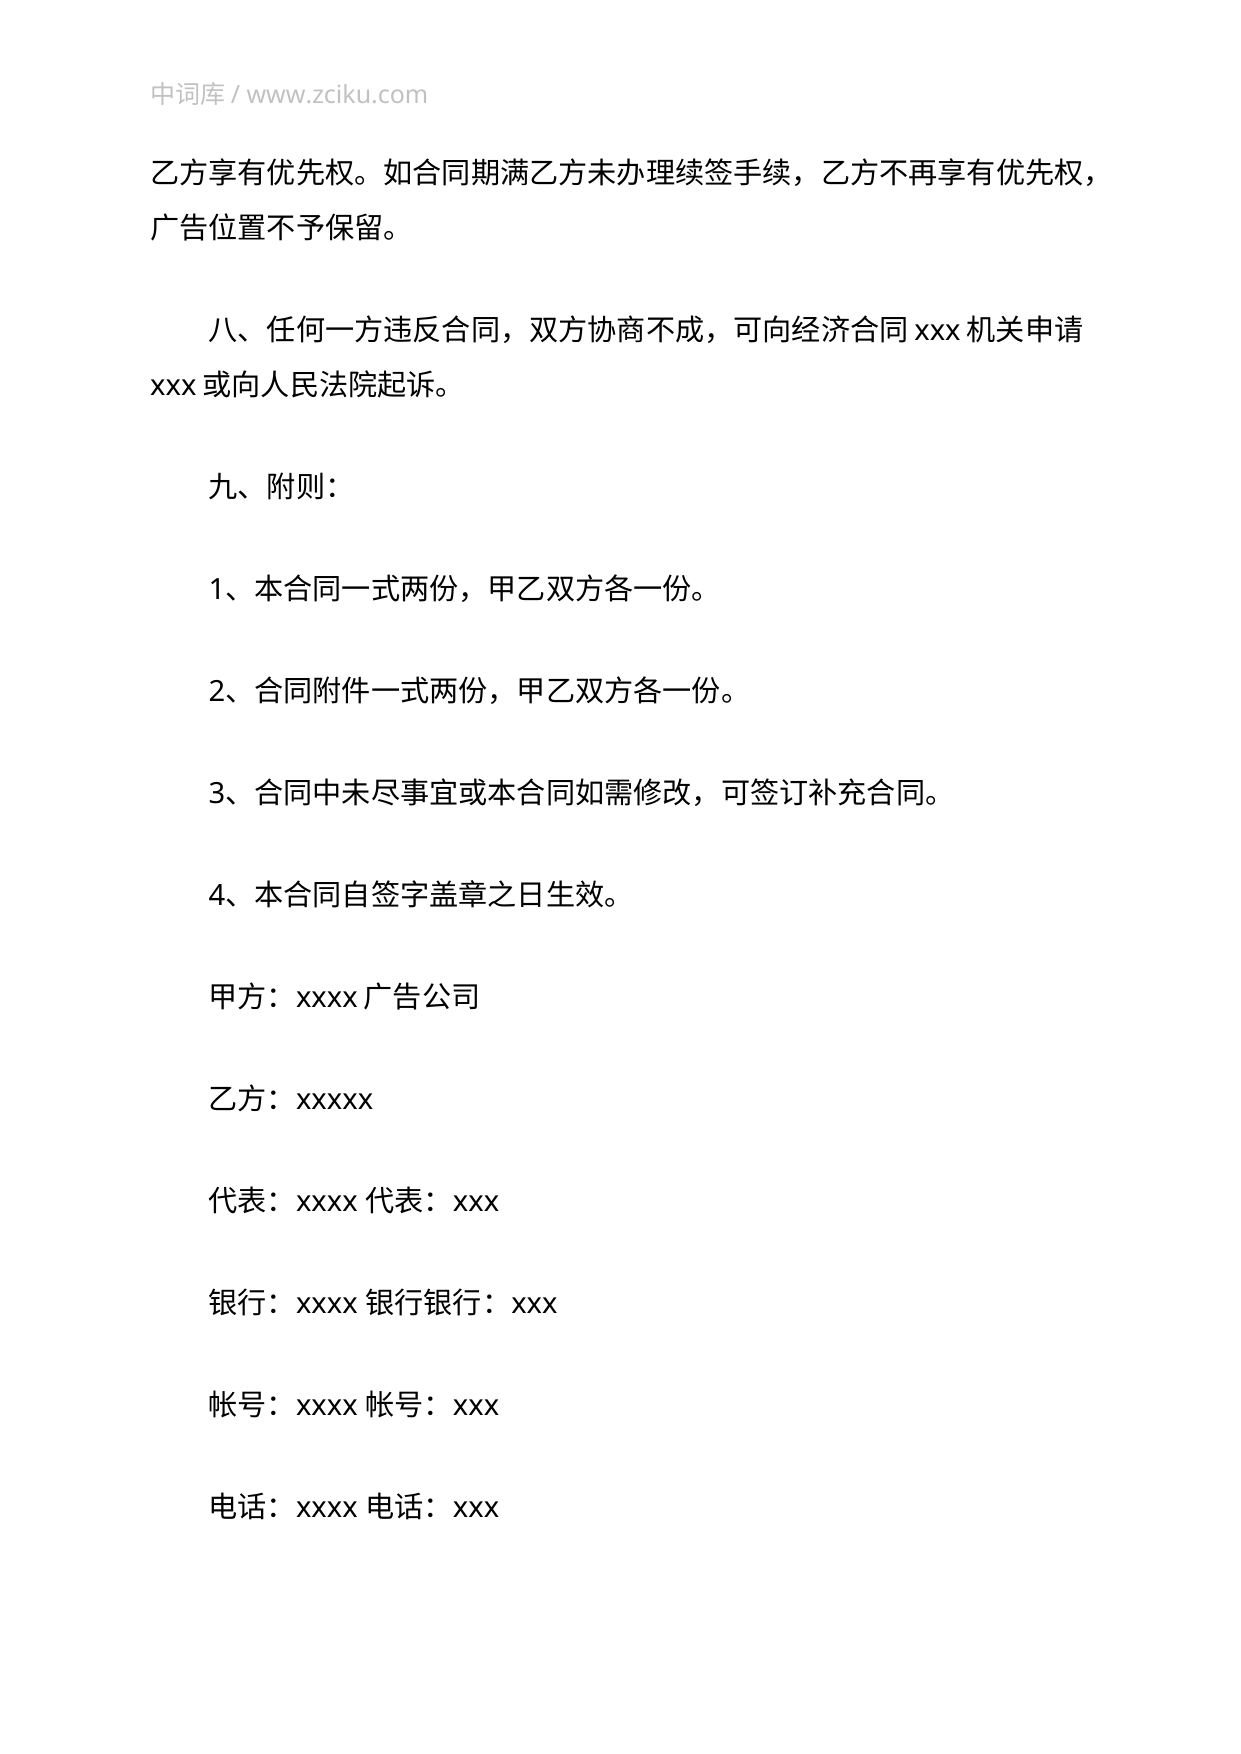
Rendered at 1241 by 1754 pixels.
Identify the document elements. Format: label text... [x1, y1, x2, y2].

text 4、本合同自签字盖章之日生效。 [150, 871, 1090, 914]
text 乙方：xxxxx [150, 1075, 1090, 1118]
text 帐号：xxxx 帐号：xxx [150, 1381, 1090, 1424]
text 甲方：xxxx广告公司 [150, 973, 1090, 1016]
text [150, 150, 1090, 247]
text 九、附则： [150, 464, 1090, 506]
text 电话：xxxx 电话：xxx [150, 1483, 1090, 1526]
text 银行：xxxx 银行银行：xxx [150, 1279, 1090, 1322]
text 八、任何一方违反合同，双方协商不成，可向经济合同xxx机关申请xxx或向人民法院起诉。 [150, 307, 1090, 404]
text 3、合同中未尽事宜或本合同如需修改，可签订补充合同。 [150, 769, 1090, 812]
text 代表：xxxx 代表：xxx [150, 1177, 1090, 1220]
text 2、合同附件一式两份，甲乙双方各一份。 [150, 667, 1090, 710]
text 1、本合同一式两份，甲乙双方各一份。 [150, 565, 1090, 608]
